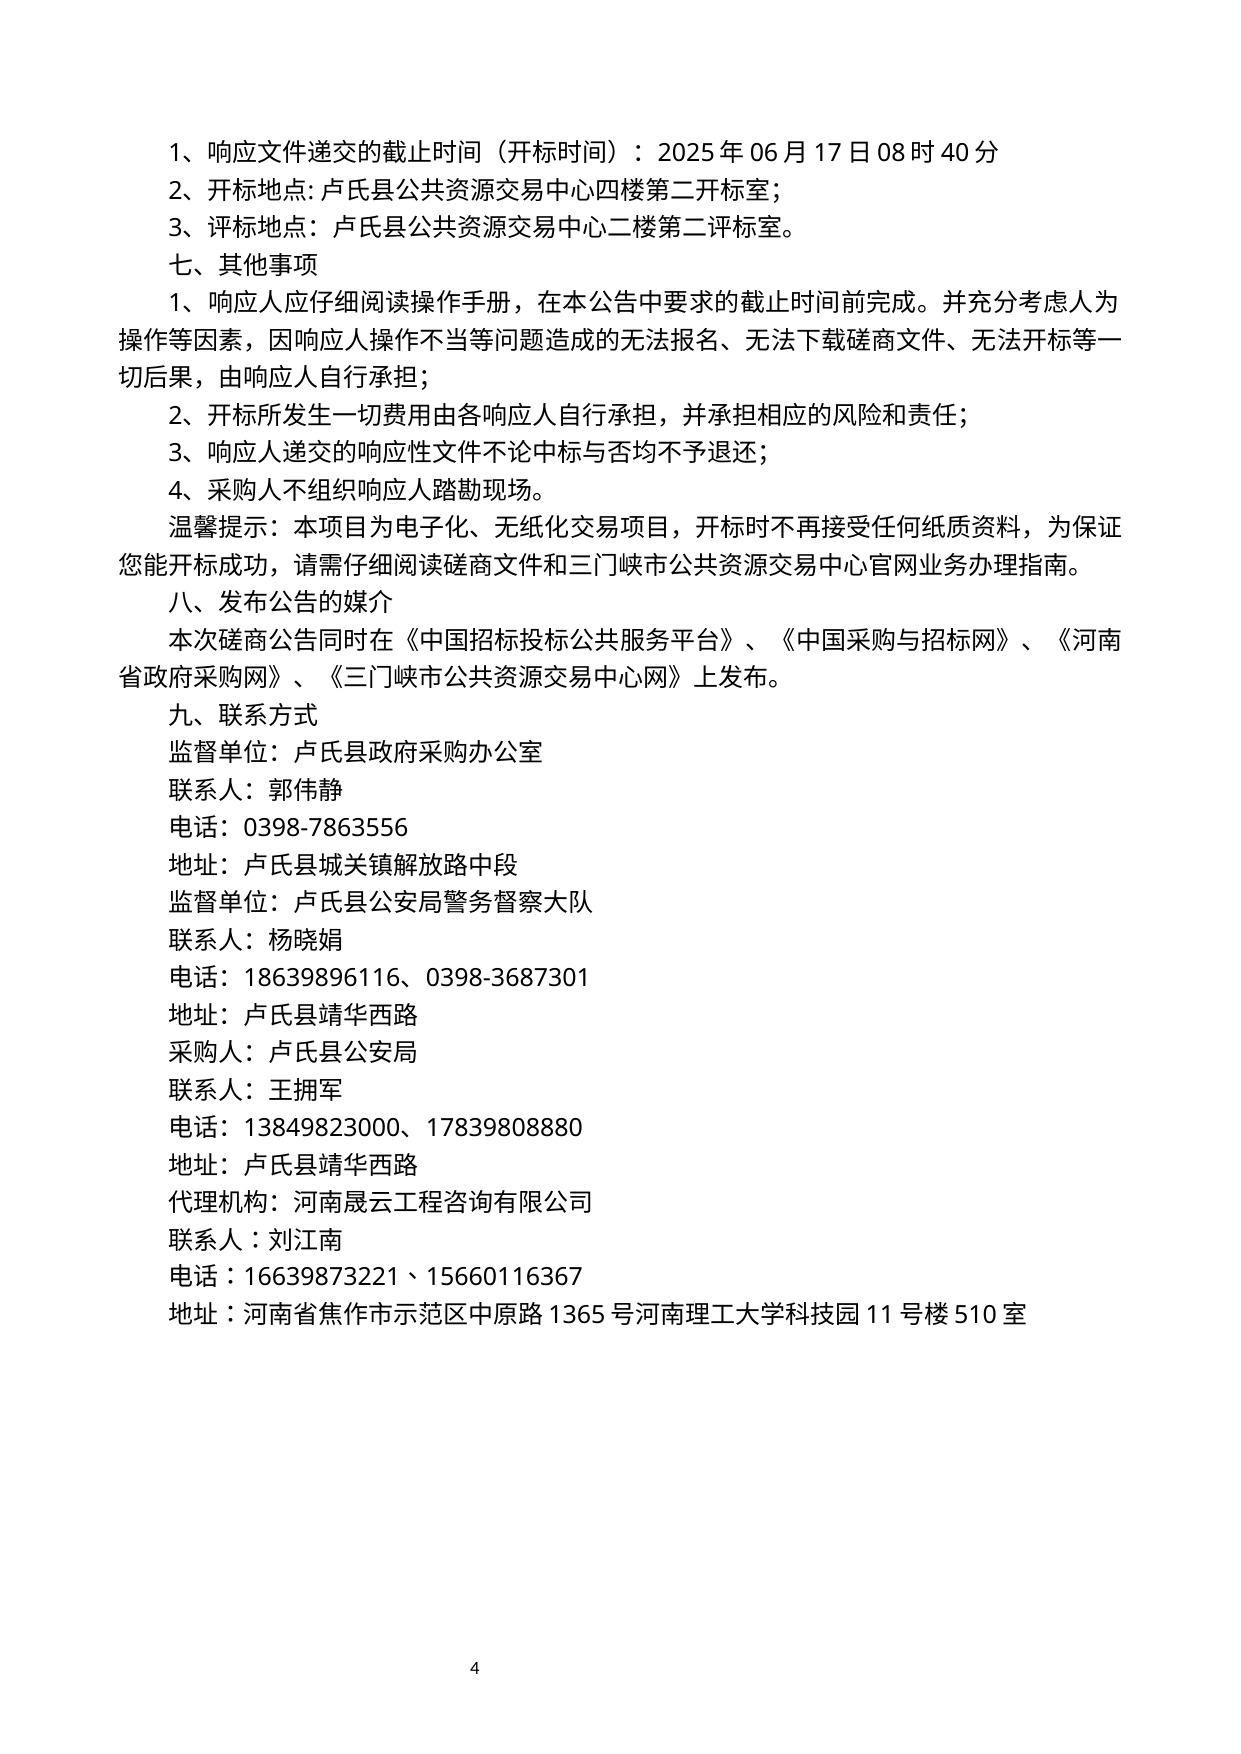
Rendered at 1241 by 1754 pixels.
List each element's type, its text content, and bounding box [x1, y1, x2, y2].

text 4、采购人不组织响应人踏勘现场。 [118, 470, 1122, 507]
text 温馨提示：本项目为电子化、无纸化交易项目，开标时不再接受任何纸质资料，为保证您能开标成功，请需仔细阅读磋商文件和三门峡市公共资源交易中心官网业务办理指南。 [118, 507, 1122, 582]
text 本次磋商公告同时在《中国招标投标公共服务平台》、《中国采购与招标网》、《河南省政府采购网》、《三门峡市公共资源交易中心网》上发布。 [118, 620, 1122, 695]
text 电话：16639873221、15660116367 [118, 1257, 1122, 1295]
text 代理机构：河南晟云工程咨询有限公司 [118, 1182, 1122, 1220]
text 电话：0398-7863556 [118, 807, 1122, 845]
text 2、开标所发生一切费用由各响应人自行承担，并承担相应的风险和责任； [118, 395, 1122, 432]
text 3、评标地点：卢氏县公共资源交易中心二楼第二评标室。 [118, 207, 1122, 245]
text 1、响应文件递交的截止时间（开标时间）：2025年06月17日08时40分 [118, 132, 1122, 170]
text 2、开标地点: 卢氏县公共资源交易中心四楼第二开标室； [118, 170, 1122, 207]
text 联系人：刘江南 [118, 1220, 1122, 1257]
text 七、其他事项 [118, 245, 1122, 282]
text 联系人：杨晓娟 [118, 920, 1122, 957]
text 电话：18639896116、0398-3687301 [118, 957, 1122, 995]
text 联系人：郭伟静 [118, 770, 1122, 807]
text 监督单位：卢氏县政府采购办公室 [118, 732, 1122, 770]
text 联系人：王拥军 [118, 1070, 1122, 1107]
text 九、联系方式 [118, 695, 1122, 732]
text 地址：河南省焦作市示范区中原路1365号河南理工大学科技园11号楼510室 [118, 1295, 1122, 1332]
text 监督单位：卢氏县公安局警务督察大队 [118, 882, 1122, 920]
text 地址：卢氏县城关镇解放路中段 [118, 845, 1122, 882]
text 1、响应人应仔细阅读操作手册，在本公告中要求的截止时间前完成。并充分考虑人为操作等因素，因响应人操作不当等问题造成的无法报名、无法下载磋商文件、无法开标等一切后果，由响应人自行承担； [118, 282, 1122, 395]
text 电话：13849823000、17839808880 [118, 1107, 1122, 1145]
text 采购人：卢氏县公安局 [118, 1032, 1122, 1070]
text 3、响应人递交的响应性文件不论中标与否均不予退还； [118, 432, 1122, 470]
text 地址：卢氏县靖华西路 [118, 995, 1122, 1032]
text 地址：卢氏县靖华西路 [118, 1145, 1122, 1182]
text 八、发布公告的媒介 [118, 582, 1122, 620]
